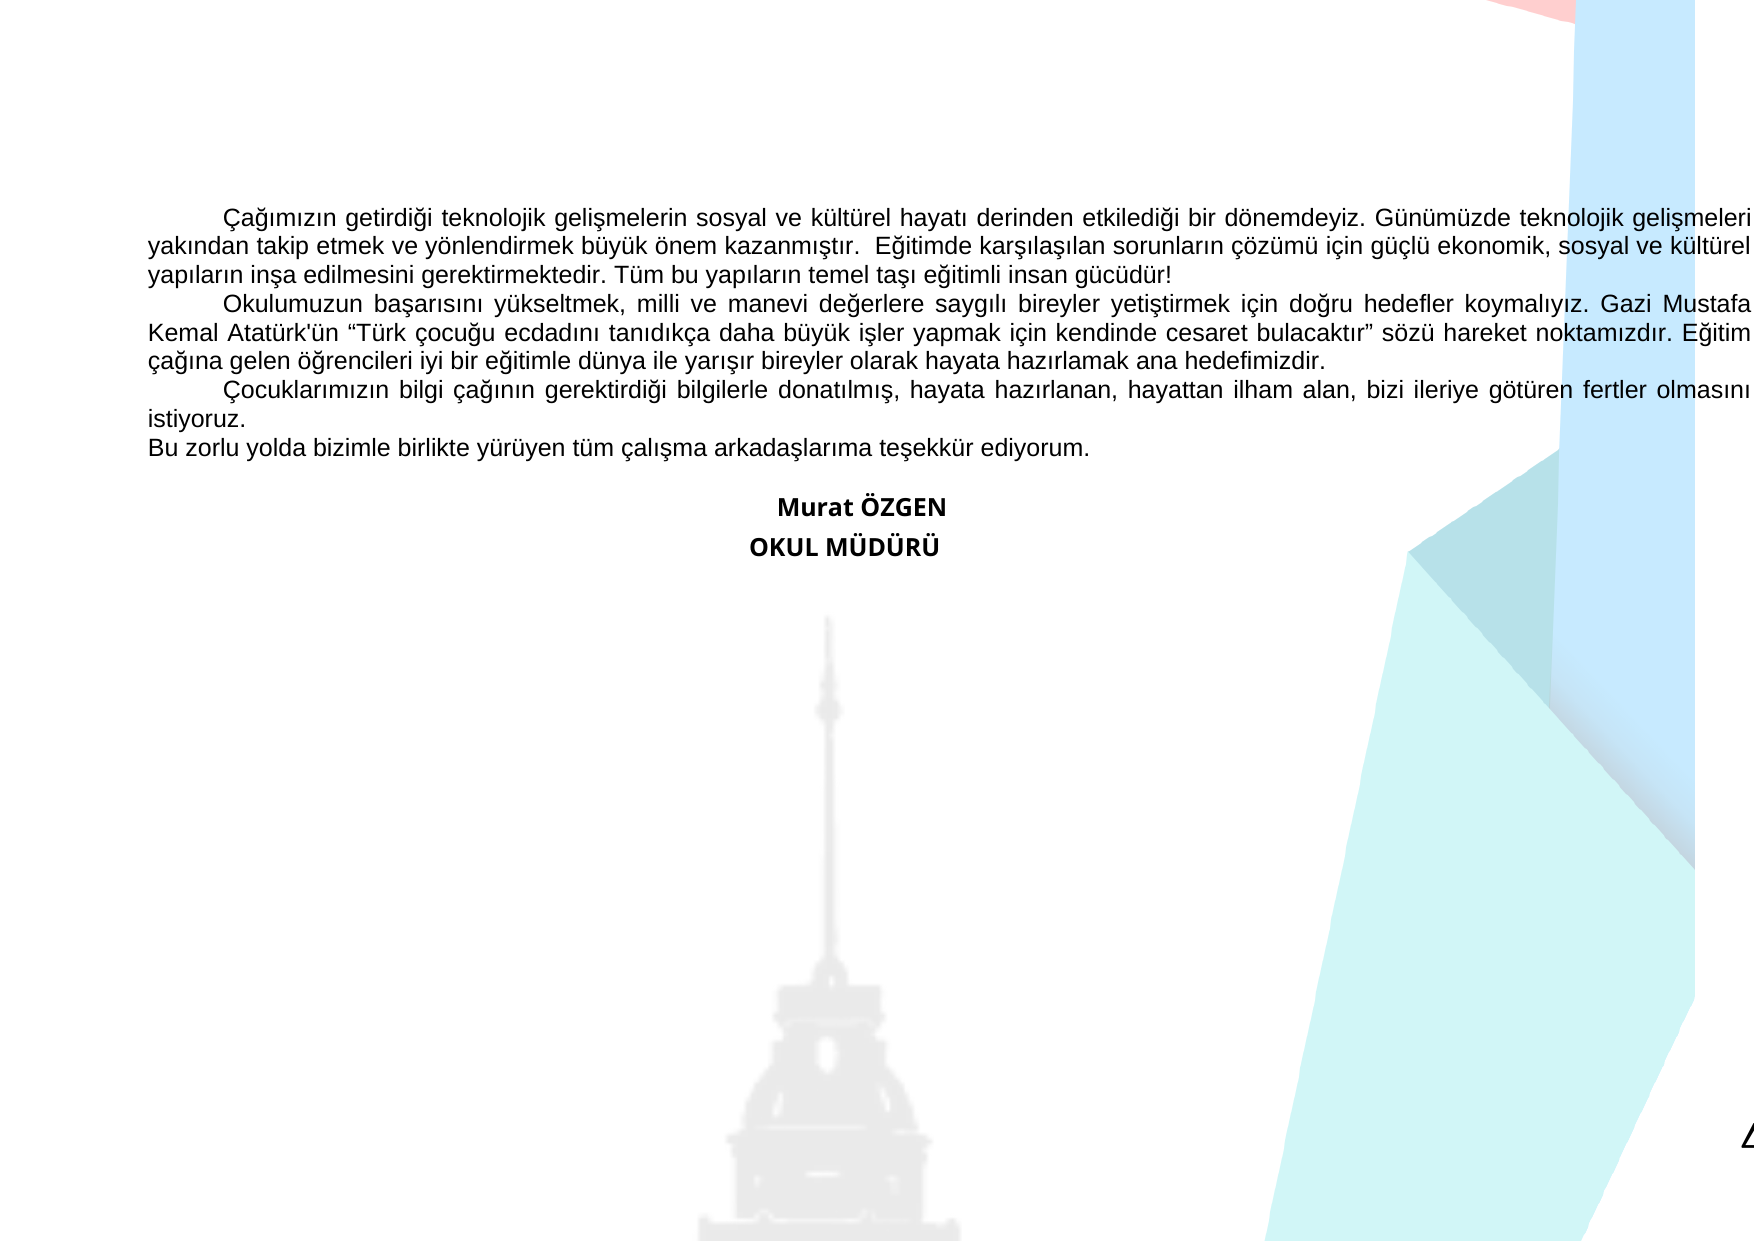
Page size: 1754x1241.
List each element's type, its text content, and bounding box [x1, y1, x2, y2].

text OKUL MÜDÜRÜ [749, 529, 1637, 563]
picture [206, 461, 1695, 1241]
text Bu zorlu yolda bizimle birlikte yürüyen tüm çalışma arkadaşlarıma teşekkür ediyorum. [148, 433, 1754, 461]
text Çağımızın getirdiği teknolojik gelişmelerin sosyal ve kültürel hayatı derinden etkilediği bir dönemdeyiz. Günümüzde teknolojik gelişmeleri yakından takip etmek ve yönlendirmek büyük önem kazanmıştır. Eğitimde karşılaşılan sorunların çözümü için güçlü ekonomik, sosyal ve kültürel yapıların inşa edilmesini gerektirmektedir. Tüm bu yapıların temel taşı eğitimli insan gücüdür! [148, 203, 1754, 289]
picture [206, 0, 1695, 203]
text Murat ÖZGEN [148, 490, 1637, 524]
text Çocuklarımızın bilgi çağının gerektirdiği bilgilerle donatılmış, hayata hazırlanan, hayattan ilham alan, bizi ileriye götüren fertler olmasını istiyoruz. [148, 375, 1754, 433]
text Okulumuzun başarısını yükseltmek, milli ve manevi değerlere saygılı bireyler yetiştirmek için doğru hedefler koymalıyız. Gazi Mustafa Kemal Atatürk'ün “Türk çocuğu ecdadını tanıdıkça daha büyük işler yapmak için kendinde cesaret bulacaktır” sözü hareket noktamızdır. Eğitim çağına gelen öğrencileri iyi bir eğitimle dünya ile yarışır bireyler olarak hayata hazırlamak ana hedefimizdir. [148, 289, 1754, 375]
